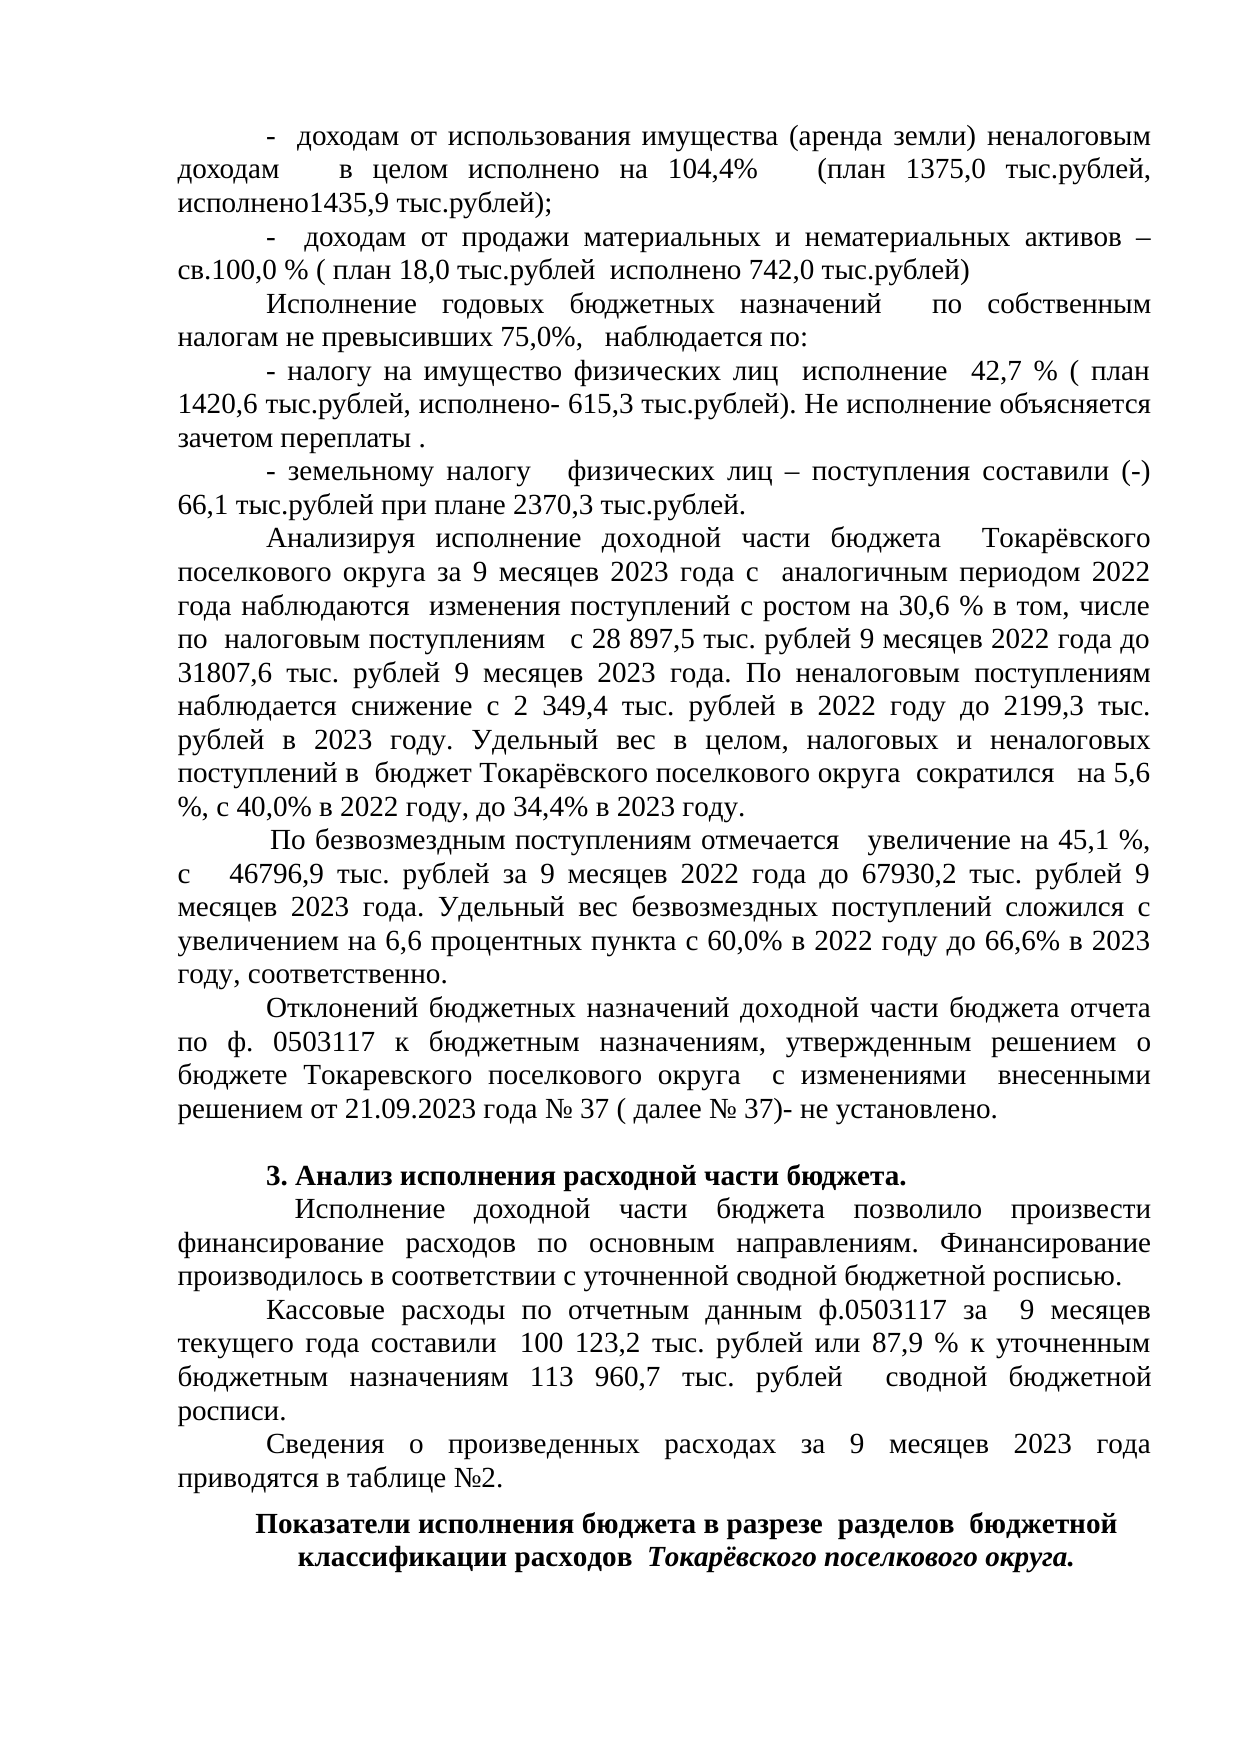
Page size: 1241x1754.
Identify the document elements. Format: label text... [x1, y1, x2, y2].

text - доходам от использования имущества (аренда земли) неналоговым доходам в целом исполнено на 104,4% (план 1375,0 тыс.рублей, исполнено1435,9 тыс.рублей); [177, 118, 1152, 219]
text - доходам от продажи материальных и нематериальных активов –св.100,0 % ( план 18,0 тыс.рублей исполнено 742,0 тыс.рублей) [177, 219, 1152, 286]
text Исполнение доходной части бюджета позволило произвести финансирование расходов по основным направлениям. Финансирование производилось в соответствии с уточненной сводной бюджетной росписью. [177, 1191, 1152, 1292]
text 3. Анализ исполнения расходной части бюджета. [177, 1158, 1172, 1191]
subtitle Анализируя исполнение доходной части бюджета Токарёвского поселкового округа за 9 месяцев 2023 года с аналогичным периодом 2022 года наблюдаются изменения поступлений с ростом на 30,6 % в том, числе по налоговым поступлениям с 28 897,5 тыс. рублей 9 месяцев 2022 года до 31807,6 тыс. рублей 9 месяцев 2023 года. По неналоговым поступлениям наблюдается снижение с 2 349,4 тыс. рублей в 2022 году до 2199,3 тыс. рублей в 2023 году. Удельный вес в целом, налоговых и неналоговых поступлений в бюджет Токарёвского поселкового округа сократился на 5,6 %, с 40,0% в 2022 году, до 34,4% в 2023 году. [177, 521, 1152, 822]
text Показатели исполнения бюджета в разрезе разделов бюджетной классификации расходов Токарёвского поселкового округа. [221, 1506, 1152, 1573]
text Кассовые расходы по отчетным данным ф.0503117 за 9 месяцев текущего года составили 100 123,2 тыс. рублей или 87,9 % к уточненным бюджетным назначениям 113 960,7 тыс. рублей сводной бюджетной росписи. [177, 1292, 1152, 1426]
text - земельному налогу физических лиц – поступления составили (-) 66,1 тыс.рублей при плане 2370,3 тыс.рублей. [177, 453, 1152, 521]
text По безвозмездным поступлениям отмечается увеличение на 45,1 %, с 46796,9 тыс. рублей за 9 месяцев 2022 года до 67930,2 тыс. рублей 9 месяцев 2023 года. Удельный вес безвозмездных поступлений сложился с увеличением на 6,6 процентных пункта с 60,0% в 2022 году до 66,6% в 2023 году, соответственно. [177, 822, 1152, 990]
text Исполнение годовых бюджетных назначений по собственным налогам не превысивших 75,0%, наблюдается по: [177, 286, 1152, 353]
text - налогу на имущество физических лиц исполнение 42,7 % ( план 1420,6 тыс.рублей, исполнено- 615,3 тыс.рублей). Не исполнение объясняется зачетом переплаты . [177, 353, 1152, 453]
text Сведения о произведенных расходах за 9 месяцев 2023 года приводятся в таблице №2. [177, 1426, 1152, 1493]
text Отклонений бюджетных назначений доходной части бюджета отчета по ф. 0503117 к бюджетным назначениям, утвержденным решением о бюджете Токаревского поселкового округа с изменениями внесенными решением от 21.09.2023 года № 37 ( далее № 37)- не установлено. [177, 990, 1152, 1124]
